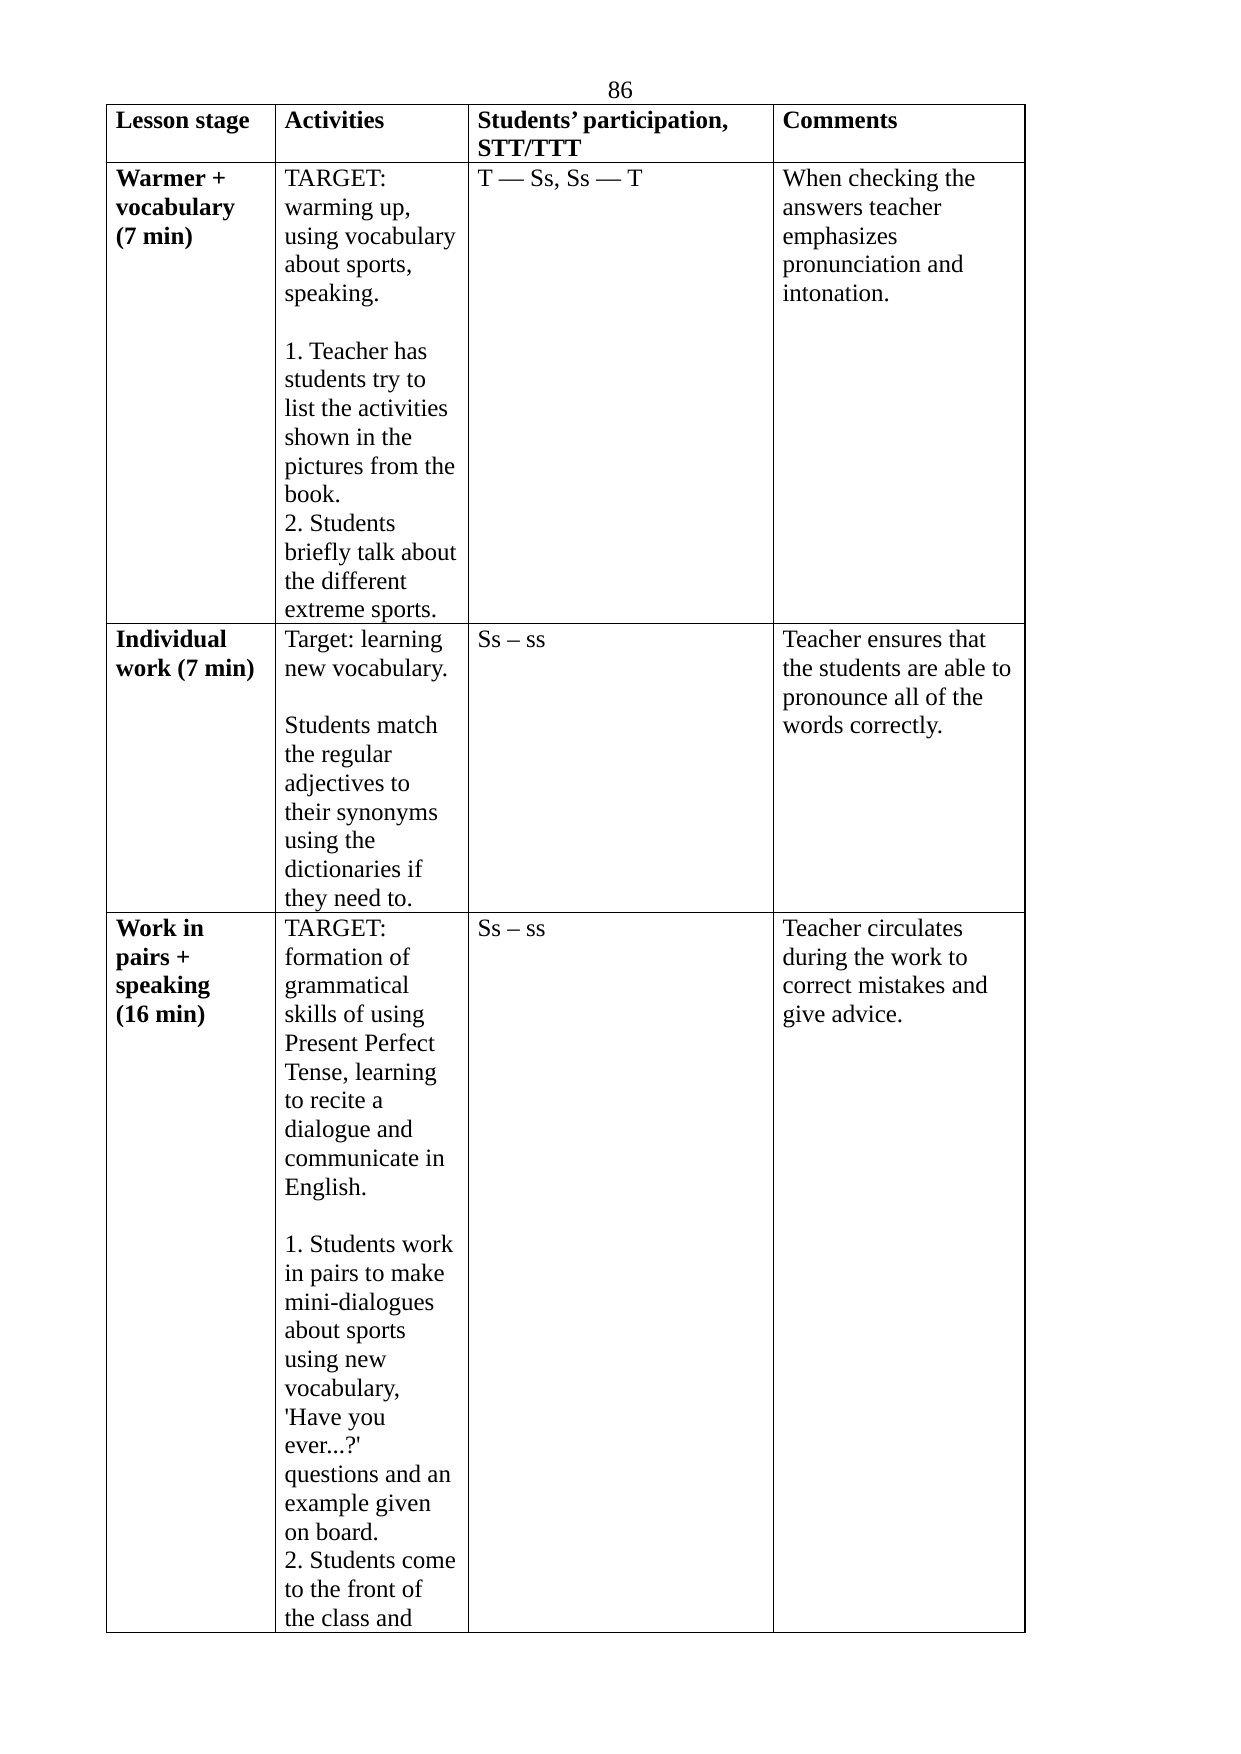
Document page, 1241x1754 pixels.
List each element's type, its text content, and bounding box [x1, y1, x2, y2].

table_cell T — Ss, Ss — T [469, 163, 773, 623]
table_header Lesson stage [107, 105, 275, 162]
table_cell When checking the answers teacher emphasizes pronunciation and intonation. [774, 163, 1024, 623]
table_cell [107, 913, 275, 1632]
table_header Activities [276, 105, 468, 162]
table_cell Warmer + vocabulary (7 min) [107, 163, 275, 623]
table_cell Target: learning new vocabulary. Students match the regular adjectives to their synonyms using the dictionaries if they need to. [276, 624, 468, 912]
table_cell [276, 913, 468, 1632]
table_cell Teacher ensures that the students are able to pronounce all of the words correctly. [774, 624, 1024, 912]
table_cell Ss – ss [469, 624, 773, 912]
table_cell Ss – ss [469, 913, 773, 1632]
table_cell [774, 913, 1024, 1632]
table_cell TARGET: warming up, using vocabulary about sports, speaking. 1. Teacher has students try to list the activities shown in the pictures from the book. 2. Students briefly talk about the different extreme sports. [276, 163, 468, 623]
table_cell Individual work (7 min) [107, 624, 275, 912]
table_header Comments [774, 105, 1024, 162]
table_header Students’ participation, STT/TTT [469, 105, 773, 162]
